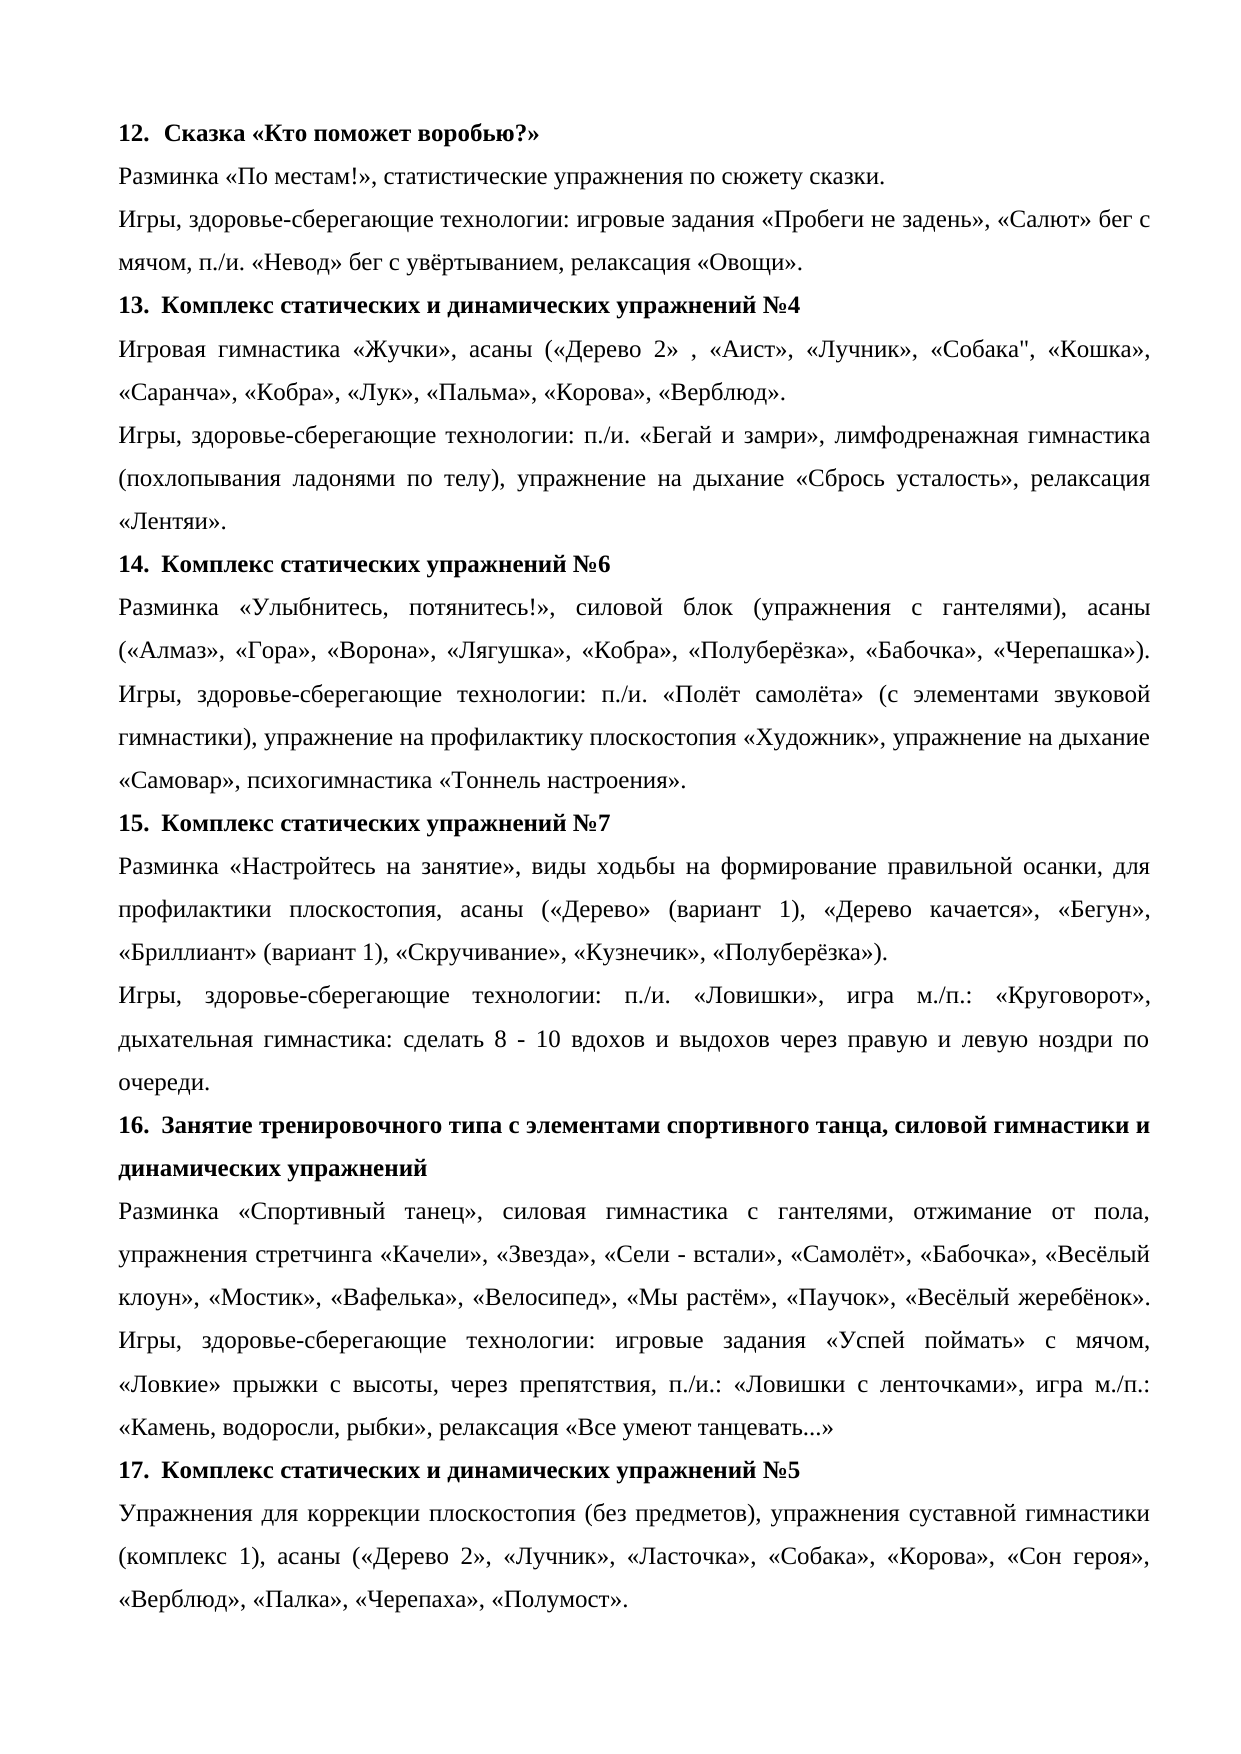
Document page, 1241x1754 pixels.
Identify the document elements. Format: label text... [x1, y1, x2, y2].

text Игры, здоровье-сберегающие технологии: игровые задания «Пробеги не задень», «Салют» бег с мячом, п./и. «Невод» бег с увёртыванием, релаксация «Овощи». [118, 204, 1152, 276]
text Разминка «Улыбнитесь, потянитесь!», силовой блок (упражнения с гантелями), асаны («Алмаз», «Гора», «Ворона», «Лягушка», «Кобра», «Полуберёзка», «Бабочка», «Черепашка»). Игры, здоровье-сберегающие технологии: п./и. «Полёт самолёта» (с элементами звуковой гимнастики), упражнение на профилактику плоскостопия «Художник», упражнение на дыхание «Самовар», психогимнастика «Тоннель настроения». [118, 592, 1152, 794]
text Разминка «Спортивный танец», силовая гимнастика с гантелями, отжимание от пола, упражнения стретчинга «Качели», «Звезда», «Сели - встали», «Самолёт», «Бабочка», «Весёлый клоун», «Мостик», «Вафелька», «Велосипед», «Мы растём», «Паучок», «Весёлый жеребёнок». Игры, здоровье-сберегающие технологии: игровые задания «Успей поймать» с мячом, «Ловкие» прыжки с высоты, через препятствия, п./и.: «Ловишки с ленточками», игра м./п.: «Камень, водоросли, рыбки», релаксация «Все умеют танцевать...» [118, 1196, 1152, 1441]
list Комплекс статических и динамических упражнений №4 [118, 291, 1152, 319]
list Комплекс статических и динамических упражнений №5 [118, 1455, 1152, 1484]
text Игры, здоровье-сберегающие технологии: п./и. «Ловишки», игра м./п.: «Круговорот», дыхательная гимнастика: сделать 8 - 10 вдохов и выдохов через правую и левую ноздри по очереди. [118, 981, 1152, 1096]
text Игровая гимнастика «Жучки», асаны («Дерево 2» , «Аист», «Лучник», «Собака", «Кошка», «Саранча», «Кобра», «Лук», «Пальма», «Корова», «Верблюд». [118, 334, 1152, 406]
text Разминка «Настройтесь на занятие», виды ходьбы на формирование правильной осанки, для профилактики плоскостопия, асаны («Дерево» (вариант 1), «Дерево качается», «Бегун», «Бриллиант» (вариант 1), «Скручивание», «Кузнечик», «Полуберёзка»). [118, 851, 1152, 966]
text Упражнения для коррекции плоскостопия (без предметов), упражнения суставной гимнастики (комплекс 1), асаны («Дерево 2», «Лучник», «Ласточка», «Собака», «Корова», «Сон героя», «Верблюд», «Палка», «Черепаха», «Полумост». [118, 1498, 1152, 1613]
list Занятие тренировочного типа с элементами спортивного танца, силовой гимнастики и динамических упражнений [118, 1110, 1152, 1182]
list Комплекс статических упражнений №7 [118, 808, 1152, 837]
list Сказка «Кто поможет воробью?» [118, 118, 1152, 147]
list Комплекс статических упражнений №6 [118, 549, 1152, 578]
text Игры, здоровье-сберегающие технологии: п./и. «Бегай и замри», лимфодренажная гимнастика (похлопывания ладонями по телу), упражнение на дыхание «Сбрось усталость», релаксация «Лентяи». [118, 420, 1152, 535]
text Разминка «По местам!», статистические упражнения по сюжету сказки. [118, 161, 1152, 190]
